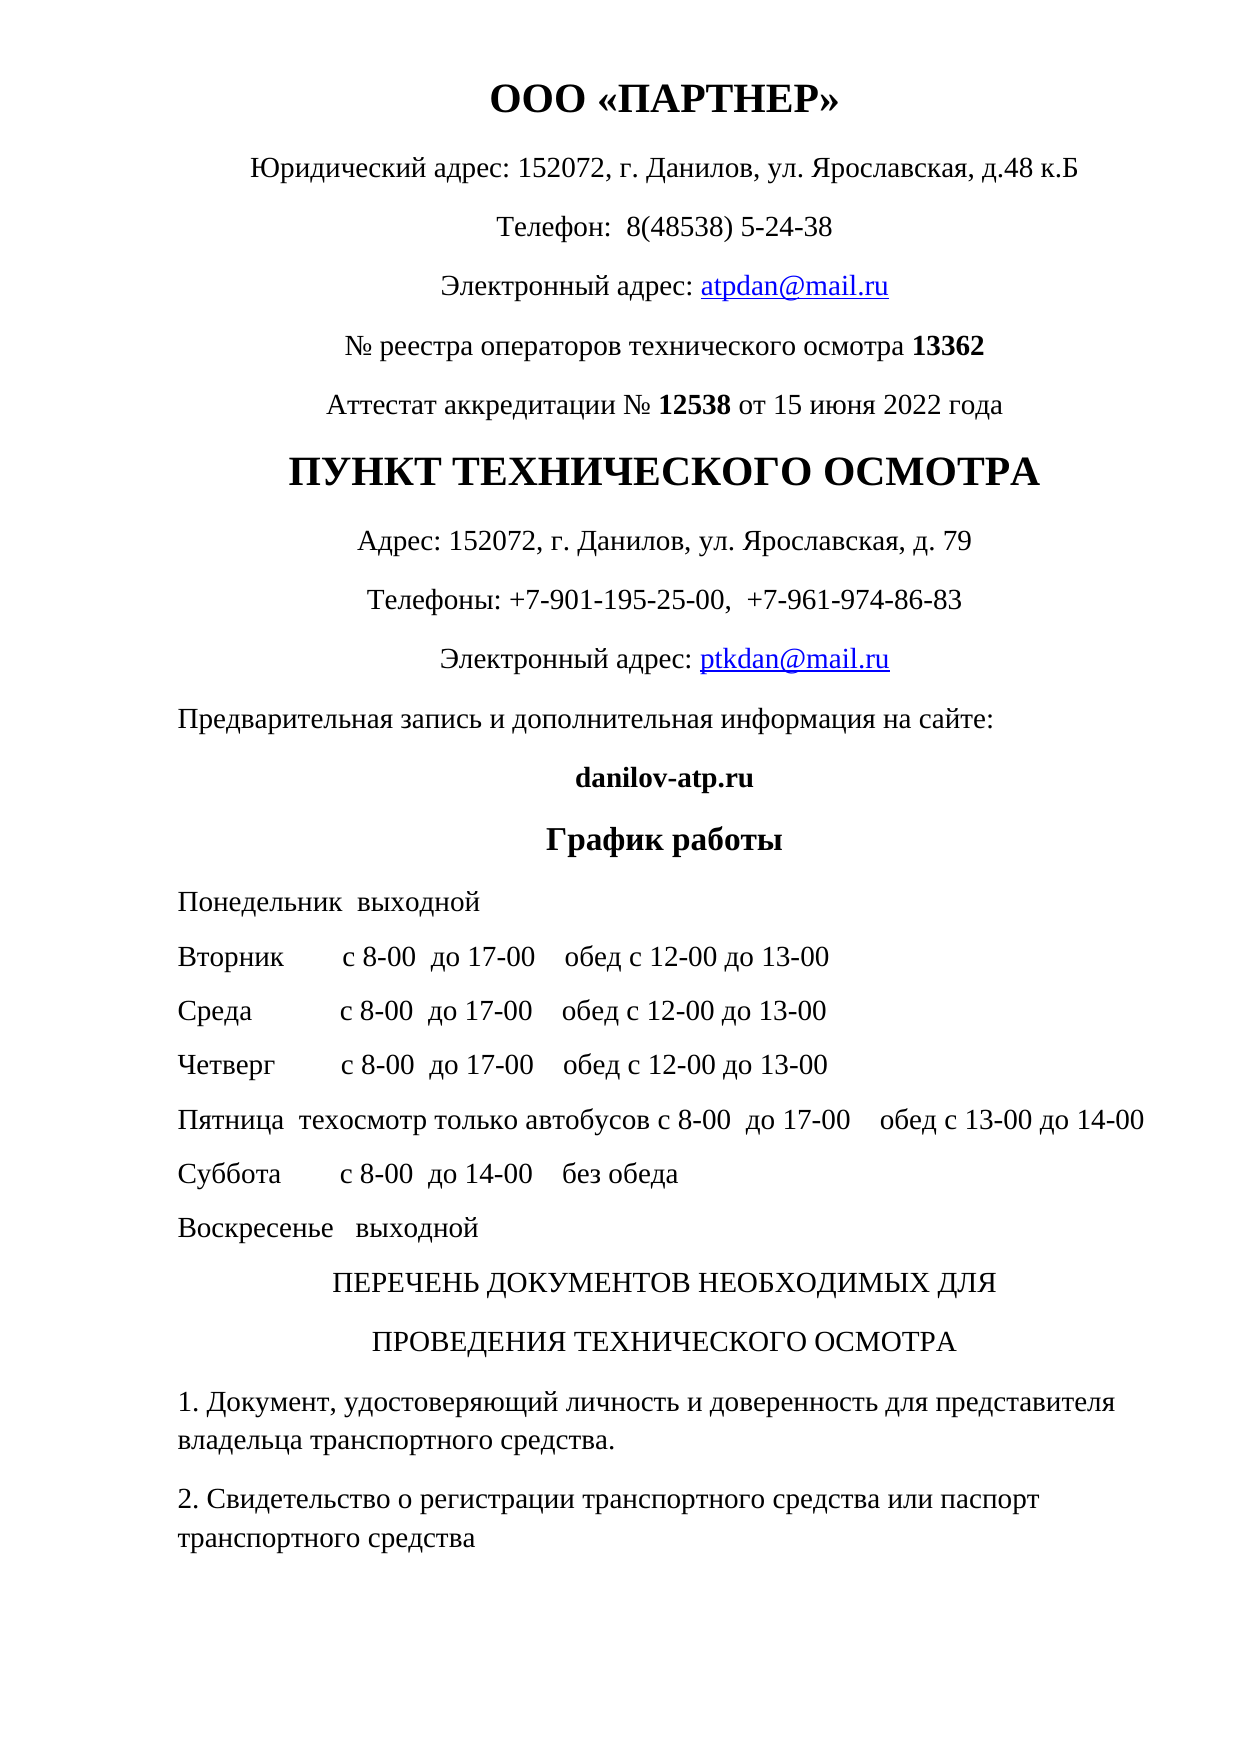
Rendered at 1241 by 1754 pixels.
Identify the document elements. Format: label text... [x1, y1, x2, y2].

text danilov-atp.ru [177, 760, 1152, 794]
text Аттестат аккредитации № 12538 от 15 июня 2022 года [177, 387, 1152, 421]
text Среда с 8-00 до 17-00 обед с 12-00 до 13-00 [177, 993, 1152, 1027]
text Телефоны: +7-901-195-25-00, +7-961-974-86-83 [177, 582, 1152, 616]
text Суббота с 8-00 до 14-00 без обеда [177, 1156, 1152, 1190]
text Вторник с 8-00 до 17-00 обед с 12-00 до 13-00 [177, 939, 1152, 972]
text Электронный адрес: ptkdan@mail.ru [177, 641, 1152, 675]
text График работы [177, 819, 1152, 858]
text Предварительная запись и дополнительная информация на сайте: [177, 701, 1152, 734]
text Четверг с 8-00 до 17-00 обед с 12-00 до 13-00 [177, 1047, 1152, 1081]
text ПЕРЕЧЕНЬ ДОКУМЕНТОВ НЕОБХОДИМЫХ ДЛЯ [177, 1265, 1152, 1298]
text № реестра операторов технического осмотра 13362 [177, 328, 1152, 361]
text Понедельник выходной [177, 884, 1152, 918]
text Телефон: 8(48538) 5-24-38 [177, 209, 1152, 243]
text ПРОВЕДЕНИЯ ТЕХНИЧЕСКОГО ОСМОТРА [177, 1324, 1152, 1358]
text Пятница техосмотр только автобусов с 8-00 до 17-00 обед с 13-00 до 14-00 [177, 1102, 1152, 1135]
text Юридический адрес: 152072, г. Данилов, ул. Ярославская, д.48 к.Б [177, 150, 1152, 183]
text Адрес: 152072, г. Данилов, ул. Ярославская, д. 79 [177, 523, 1152, 556]
text Электронный адрес: atpdan@mail.ru [177, 268, 1152, 302]
text 1. Документ, удостоверяющий личность и доверенность для представителя владельца транспортного средства. [177, 1384, 1152, 1456]
text 2. Свидетельство о регистрации транспортного средства или паспорт транспортного средства [177, 1482, 1152, 1554]
text ПУНКТ ТЕХНИЧЕСКОГО ОСМОТРА [177, 447, 1152, 494]
text ООО «ПАРТНЕР» [177, 74, 1152, 122]
text Воскресенье выходной [177, 1211, 1152, 1244]
